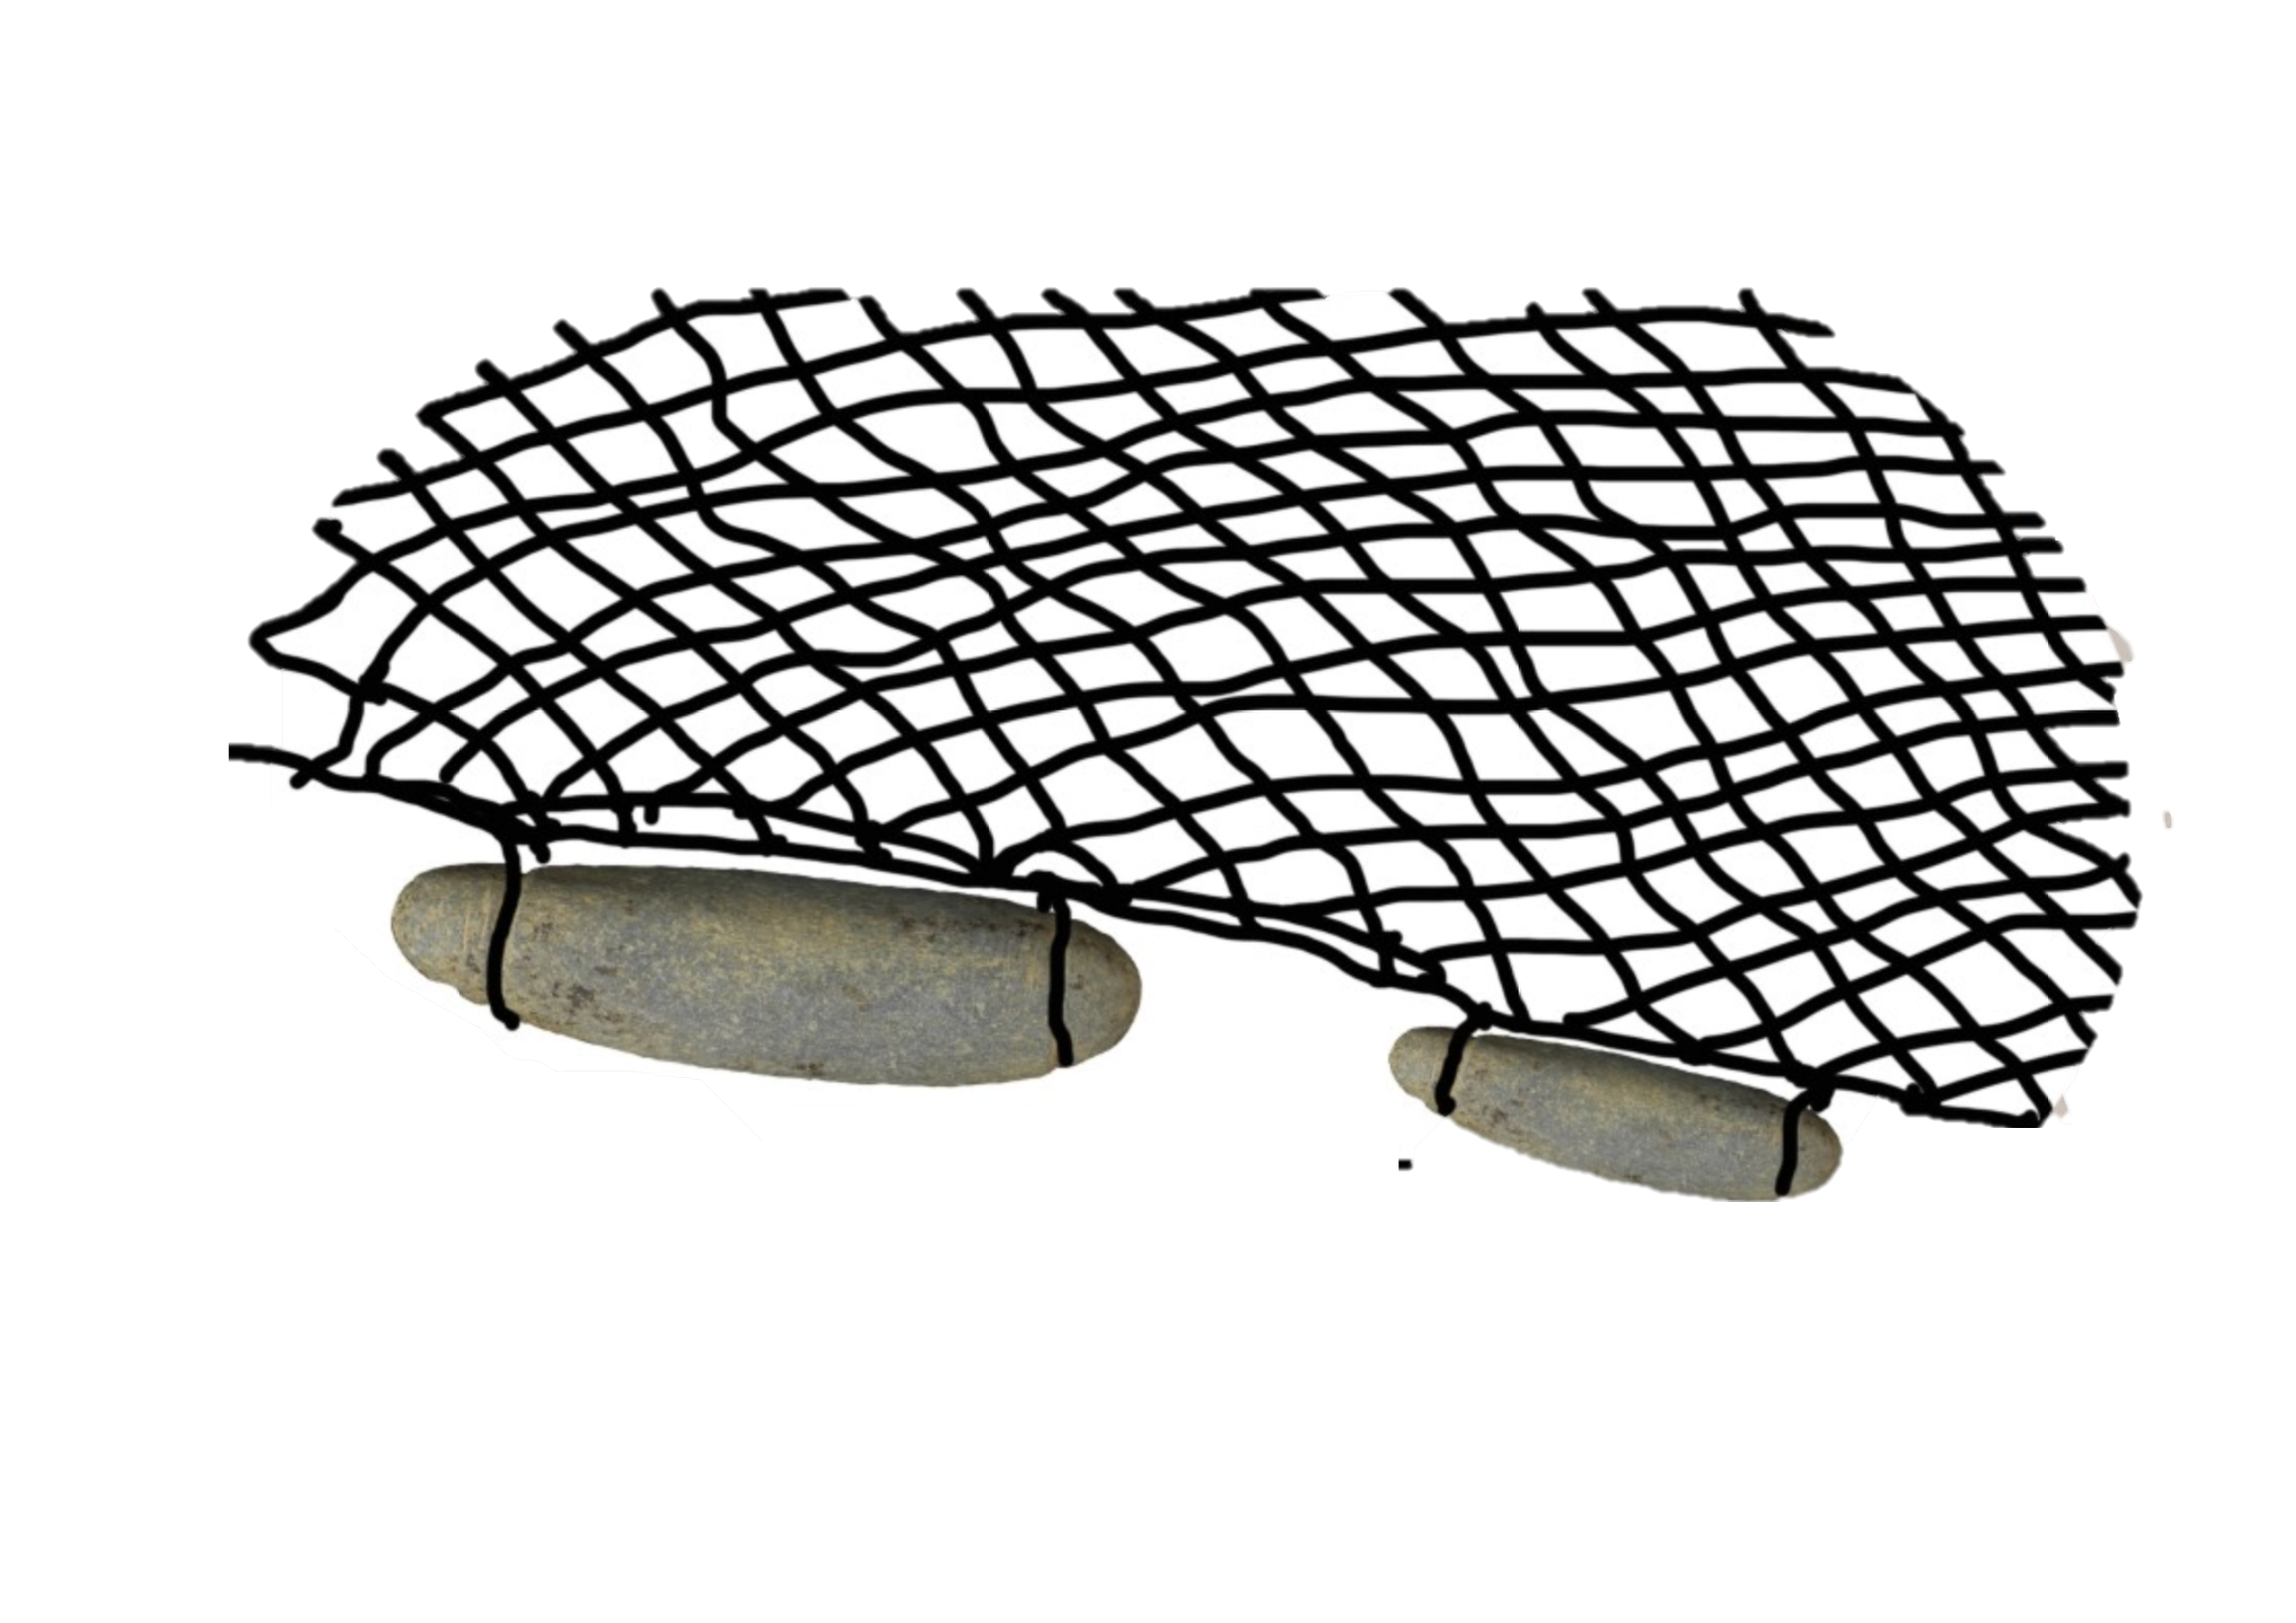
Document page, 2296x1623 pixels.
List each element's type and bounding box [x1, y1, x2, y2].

picture [139, 187, 2187, 1223]
